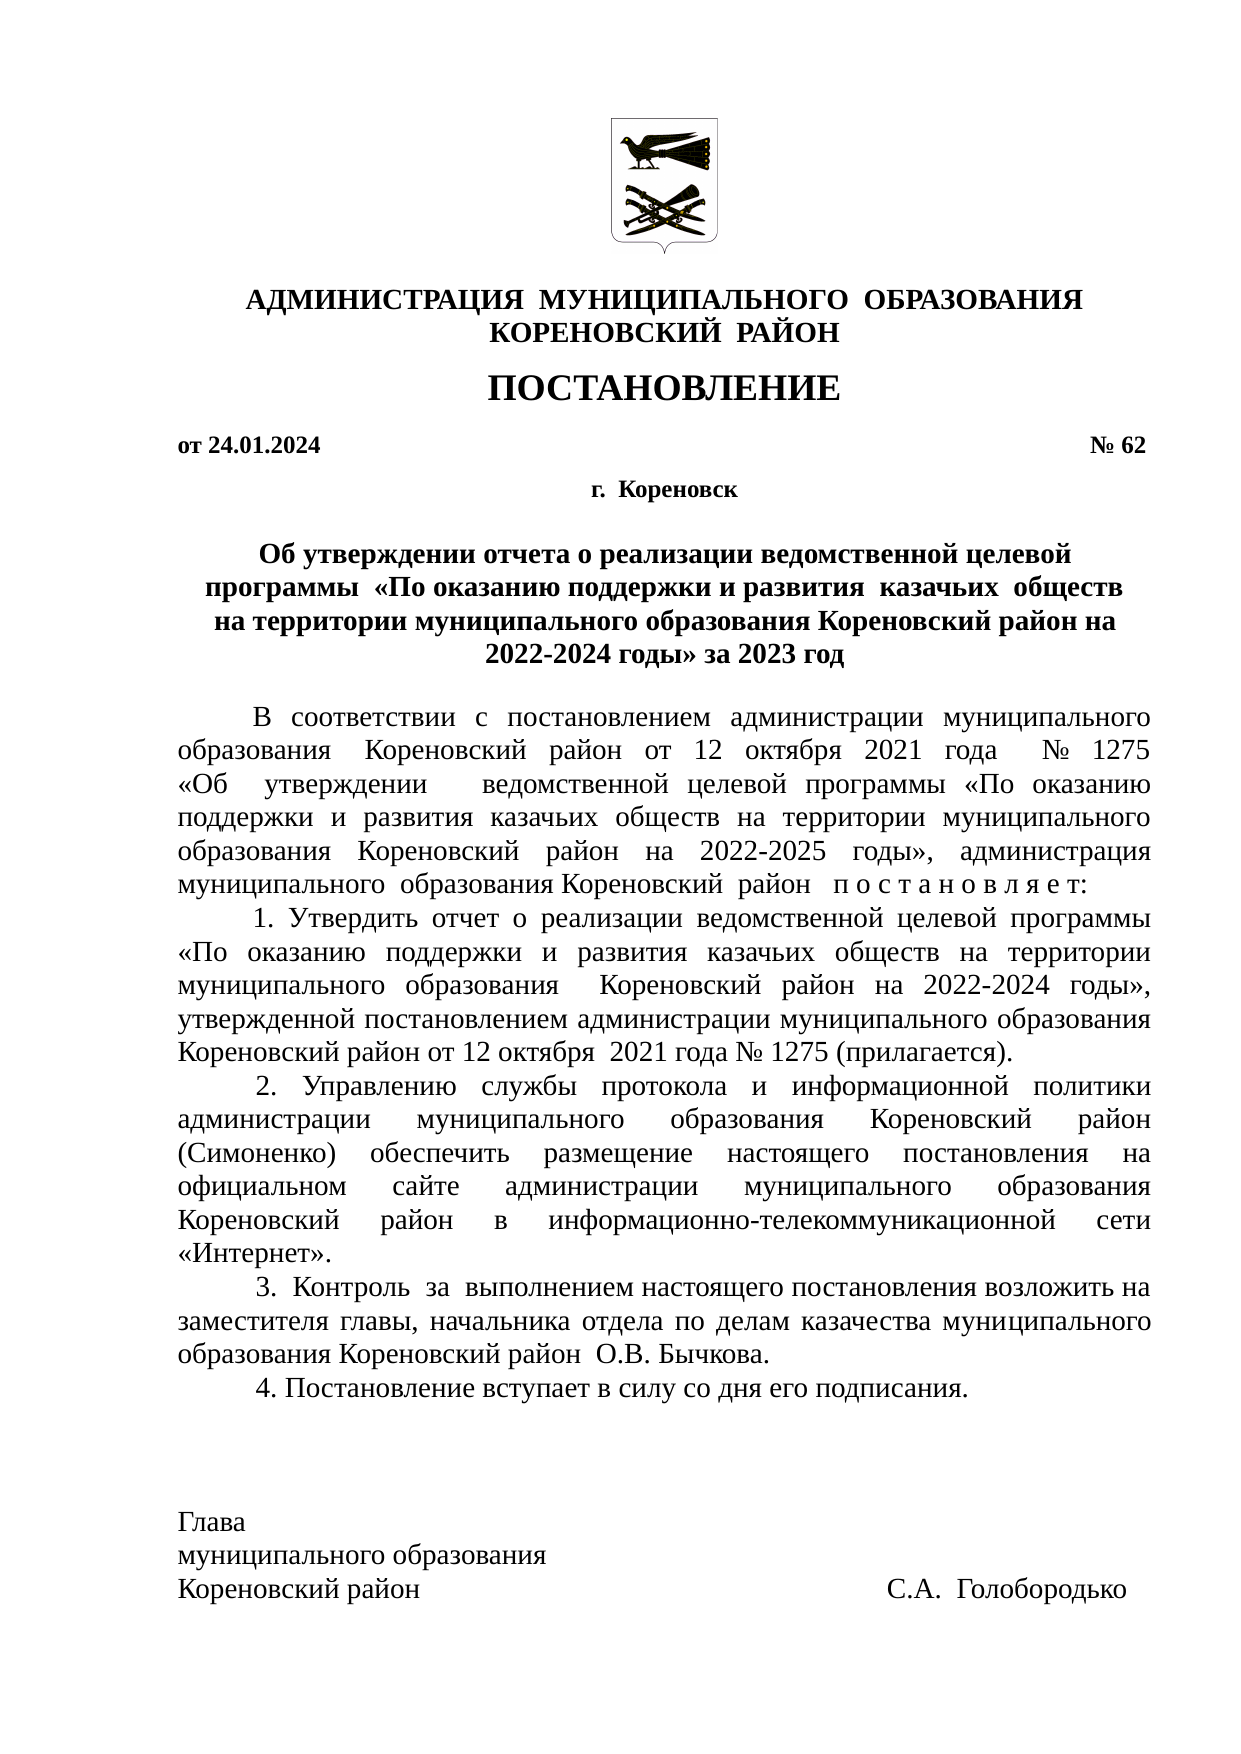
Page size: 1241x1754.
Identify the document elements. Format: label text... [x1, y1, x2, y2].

subtitle ПОСТАНОВЛЕНИЕ [177, 366, 1152, 409]
text Об утверждении отчета о реализации ведомственной целевой программы «По оказанию поддержки и развития казачьих обществ [177, 536, 1152, 603]
text муниципального образования [177, 1537, 1152, 1571]
text от 24.01.2024 № 62 [177, 431, 1152, 459]
picture [611, 118, 718, 254]
text на территории муниципального образования Кореновский район на 2022-2024 годы» за 2023 год [177, 603, 1152, 670]
text В соответствии с постановлением администрации муниципального образования Кореновский район от 12 октября 2021 года № 1275 «Об утверждении ведомственной целевой программы «По оказанию поддержки и развития казачьих обществ на территории муниципального образования Кореновский район на 2022-2025 годы», администрация муниципального образования Кореновский район п о с т а н о в л я е т: [177, 699, 1152, 900]
subtitle КОРЕНОВСКИЙ РАЙОН [177, 316, 1152, 349]
text 4. Постановление вступает в силу со дня его подписания. [177, 1370, 1152, 1403]
text г. Кореновск [177, 474, 1152, 502]
text 1. Утвердить отчет о реализации ведомственной целевой программы «По оказанию поддержки и развития казачьих обществ на территории муниципального образования Кореновский район на 2022-2024 годы», утвержденной постановлением администрации муниципального образования Кореновский район от 12 октября 2021 года № 1275 (прилагается). [177, 900, 1152, 1068]
subtitle АДМИНИСТРАЦИЯ МУНИЦИПАЛЬНОГО ОБРАЗОВАНИЯ [177, 282, 1152, 316]
text 2. Управлению службы протокола и информационной политики администрации муниципального образования Кореновский район (Симоненко) обеспечить размещение настоящего постановления на официальном сайте администрации муниципального образования Кореновский район в информационно-телекоммуникационной сети «Интернет». [177, 1068, 1152, 1269]
text Кореновский район С.А. Голобородько [177, 1571, 1152, 1604]
text 3. Контроль за выполнением настоящего постановления возложить на заместителя главы, начальника отдела по делам казачества муниципального образования Кореновский район О.В. Бычкова. [177, 1269, 1152, 1370]
text Глава [177, 1504, 1152, 1537]
